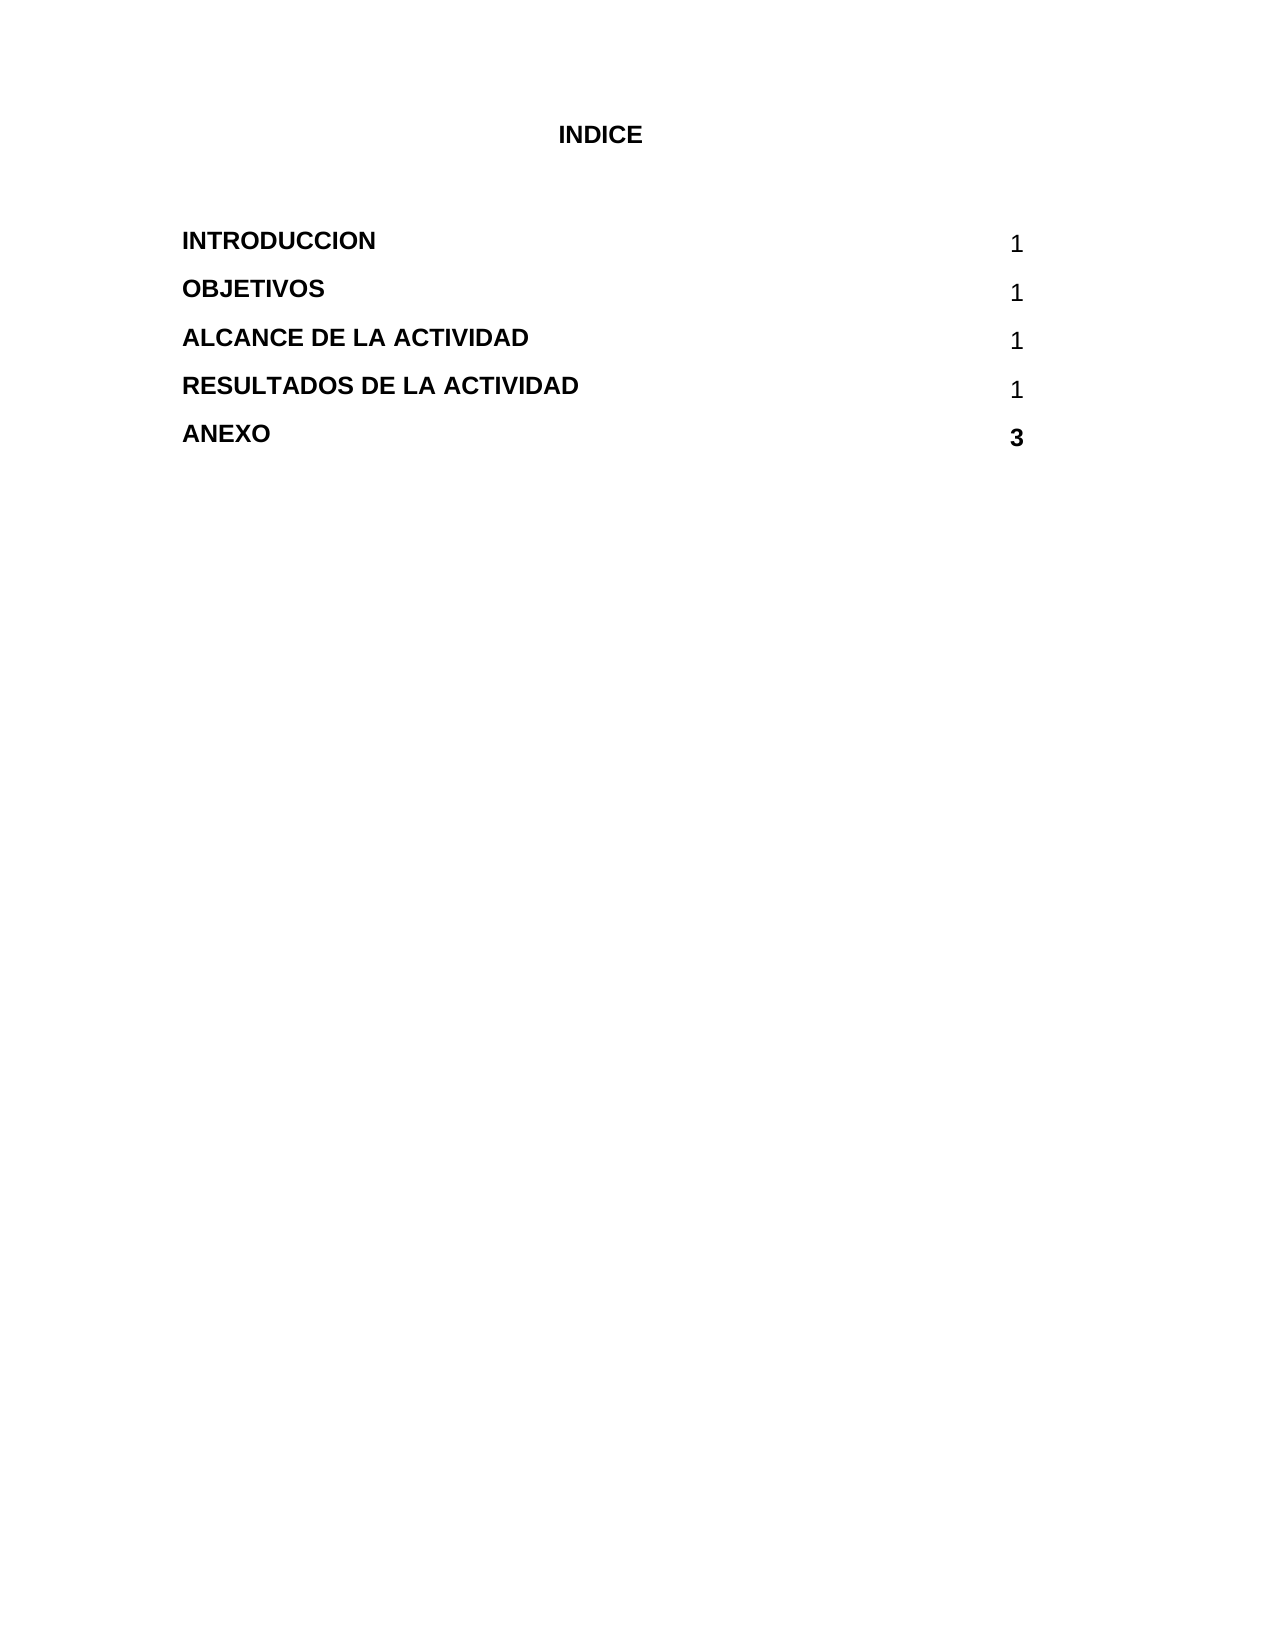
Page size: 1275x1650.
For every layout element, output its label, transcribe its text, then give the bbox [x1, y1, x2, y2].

text INDICE [556, 120, 645, 149]
